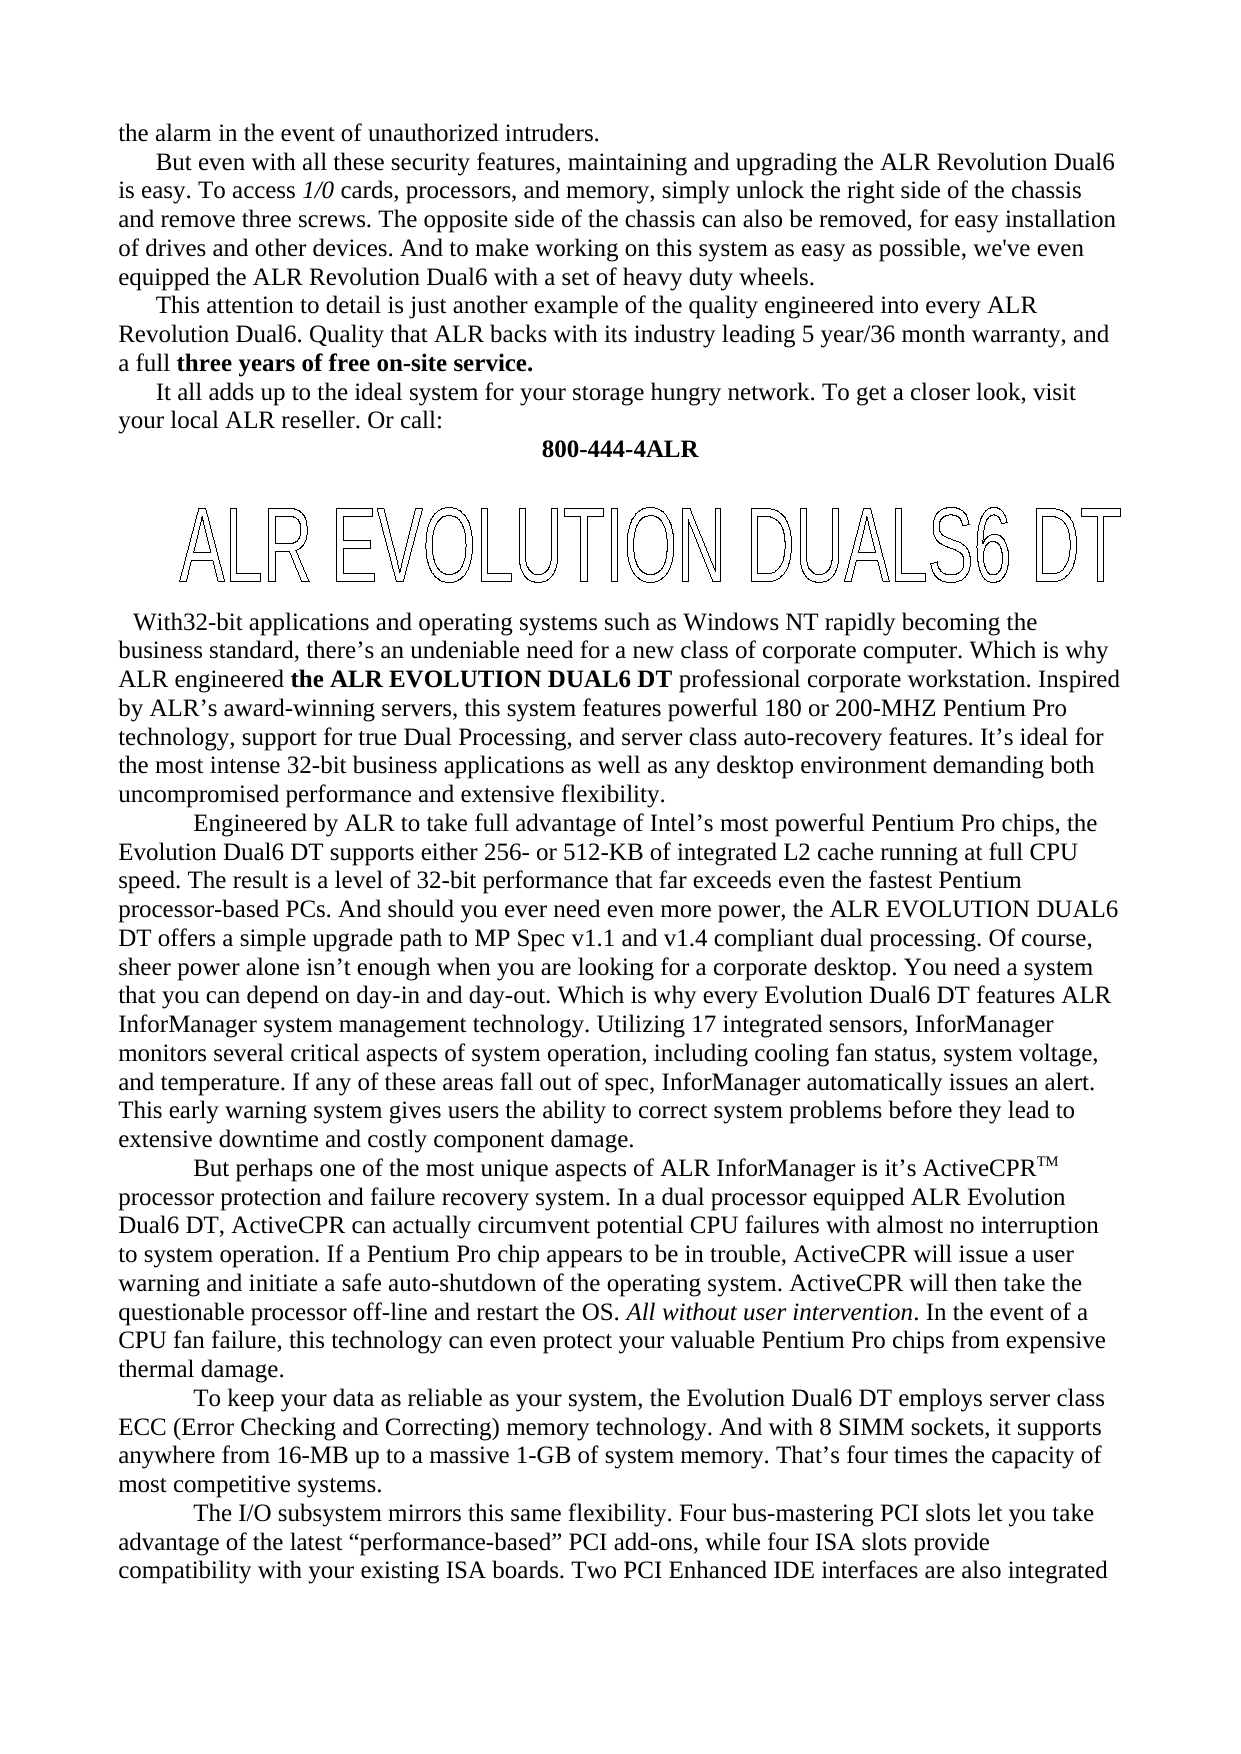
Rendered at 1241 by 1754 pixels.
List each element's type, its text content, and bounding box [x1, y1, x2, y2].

text This attention to detail is just another example of the quality engineered into every ALR Revolution Dual6. Quality that ALR backs with its industry leading 5 year/36 month warranty, and a full three years of free on-site service. [118, 291, 1122, 377]
text But perhaps one of the most unique aspects of ALR InforManager is it’s ActiveCPRTM processor protection and failure recovery system. In a dual processor equipped ALR Evolution Dual6 DT, ActiveCPR can actually circumvent potential CPU failures with almost no interruption to system operation. If a Pentium Pro chip appears to be in trouble, ActiveCPR will issue a user warning and initiate a safe auto-shutdown of the operating system. ActiveCPR will then take the questionable processor off-line and restart the OS. All without user intervention. In the event of a CPU fan failure, this technology can even protect your valuable Pentium Pro chips from expensive thermal damage. [118, 1153, 1122, 1383]
text With32-bit applications and operating systems such as Windows NT rapidly becoming the business standard, there’s an undeniable need for a new class of corporate computer. Which is why ALR engineered the ALR EVOLUTION DUAL6 DT professional corporate workstation. Inspired by ALR’s award-winning servers, this system features powerful 180 or 200-MHZ Pentium Pro technology, support for true Dual Processing, and server class auto-recovery features. It’s ideal for the most intense 32-bit business applications as well as any desktop environment demanding both uncompromised performance and extensive flexibility. [118, 607, 1122, 808]
text But even with all these security features, maintaining and upgrading the ALR Revolution Dual6 is easy. To access 1/0 cards, processors, and memory, simply unlock the right side of the chassis and remove three screws. The opposite side of the chassis can also be removed, for easy installation of drives and other devices. And to make working on this system as easy as possible, we've even equipped the ALR Revolution Dual6 with a set of heavy duty wheels. [118, 147, 1122, 291]
text It all adds up to the ideal system for your storage hungry network. To get a closer look, visit your local ALR reseller. Or call: [118, 377, 1122, 434]
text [118, 1498, 1122, 1584]
text To keep your data as reliable as your system, the Evolution Dual6 DT employs server class ECC (Error Checking and Correcting) memory technology. And with 8 SIMM sockets, it supports anywhere from 16-MB up to a massive 1-GB of system memory. That’s four times the capacity of most competitive systems. [118, 1383, 1122, 1498]
text 800-444-4ALR [118, 434, 1122, 463]
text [118, 118, 1122, 147]
text Engineered by ALR to take full advantage of Intel’s most powerful Pentium Pro chips, the Evolution Dual6 DT supports either 256- or 512-KB of integrated L2 cache running at full CPU speed. The result is a level of 32-bit performance that far exceeds even the fastest Pentium processor-based PCs. And should you ever need even more power, the ALR EVOLUTION DUAL6 DT offers a simple upgrade path to MP Spec v1.1 and v1.4 compliant dual processing. Of course, sheer power alone isn’t enough when you are looking for a corporate desktop. You need a system that you can depend on day-in and day-out. Which is why every Evolution Dual6 DT features ALR InforManager system management technology. Utilizing 17 integrated sensors, InforManager monitors several critical aspects of system operation, including cooling fan status, system voltage, and temperature. If any of these areas fall out of spec, InforManager automatically issues an alert. This early warning system gives users the ability to correct system problems before they lead to extensive downtime and costly component damage. [118, 808, 1122, 1153]
